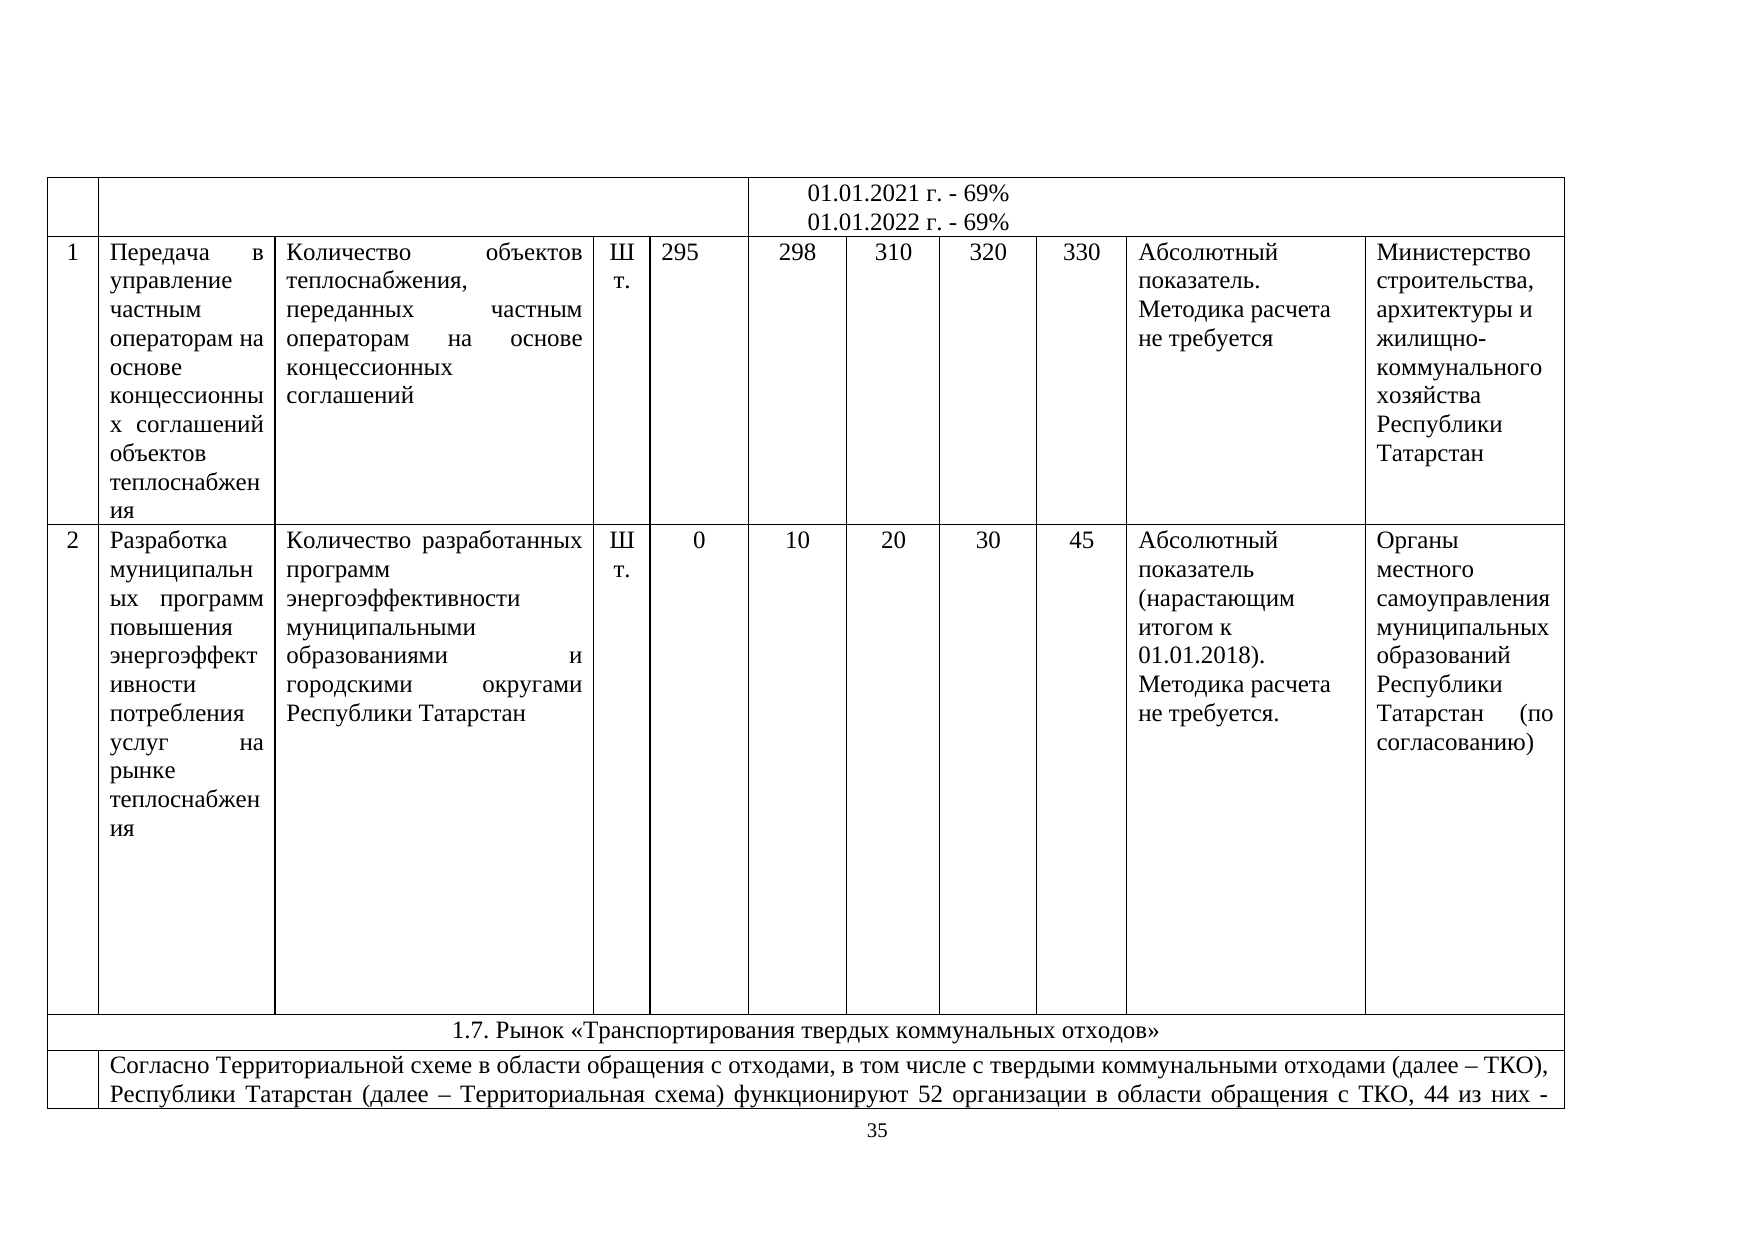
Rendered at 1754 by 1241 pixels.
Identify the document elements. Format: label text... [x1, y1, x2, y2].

table_cell 1.7. Рынок «Транспортирования твердых коммунальных отходов» [48, 1015, 1564, 1049]
table_cell Количество объектов теплоснабжения, переданных частным операторам на основе концессионных соглашений [276, 237, 593, 524]
table_cell 30 [940, 525, 1036, 1014]
table_cell 10 [749, 525, 846, 1014]
table_cell Абсолютный показатель. Методика расчета не требуется [1127, 237, 1365, 524]
table_cell Шт. [594, 237, 649, 524]
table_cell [99, 178, 748, 236]
table_cell Абсолютный показатель (нарастающим итогом к 01.01.2018). Методика расчета не требуется. [1127, 525, 1365, 1014]
table_cell 320 [940, 237, 1036, 524]
table_cell Количество разработанных программ энергоэффективности муниципальными образованиями и городскими округами Республики Татарстан [276, 525, 593, 1014]
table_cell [749, 178, 1564, 236]
table_cell 310 [847, 237, 939, 524]
table_cell 330 [1037, 237, 1126, 524]
table_cell 298 [749, 237, 846, 524]
table_cell Передача в управление частным операторам на основе концессионных соглашений объектов теплоснабжения [99, 237, 274, 524]
table_cell Органы местного самоуправления муниципальных образований Республики Татарстан (по согласованию) [1366, 525, 1564, 1014]
table_cell [48, 1051, 98, 1108]
table_cell 45 [1037, 525, 1126, 1014]
table_cell 2 [48, 525, 98, 1014]
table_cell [99, 1051, 1564, 1108]
table_cell 295 [651, 237, 748, 524]
table_cell Разработка муниципальных программ повышения энергоэффективности потребления услуг на рынке теплоснабжения [99, 525, 274, 1014]
table_cell 0 [651, 525, 748, 1014]
table_cell Шт. [594, 525, 649, 1014]
table_cell Министерство строительства, архитектуры и жилищно-коммунального хозяйства Республики Татарстан [1366, 237, 1564, 524]
table_cell 1 [48, 237, 98, 524]
table_cell 20 [847, 525, 939, 1014]
